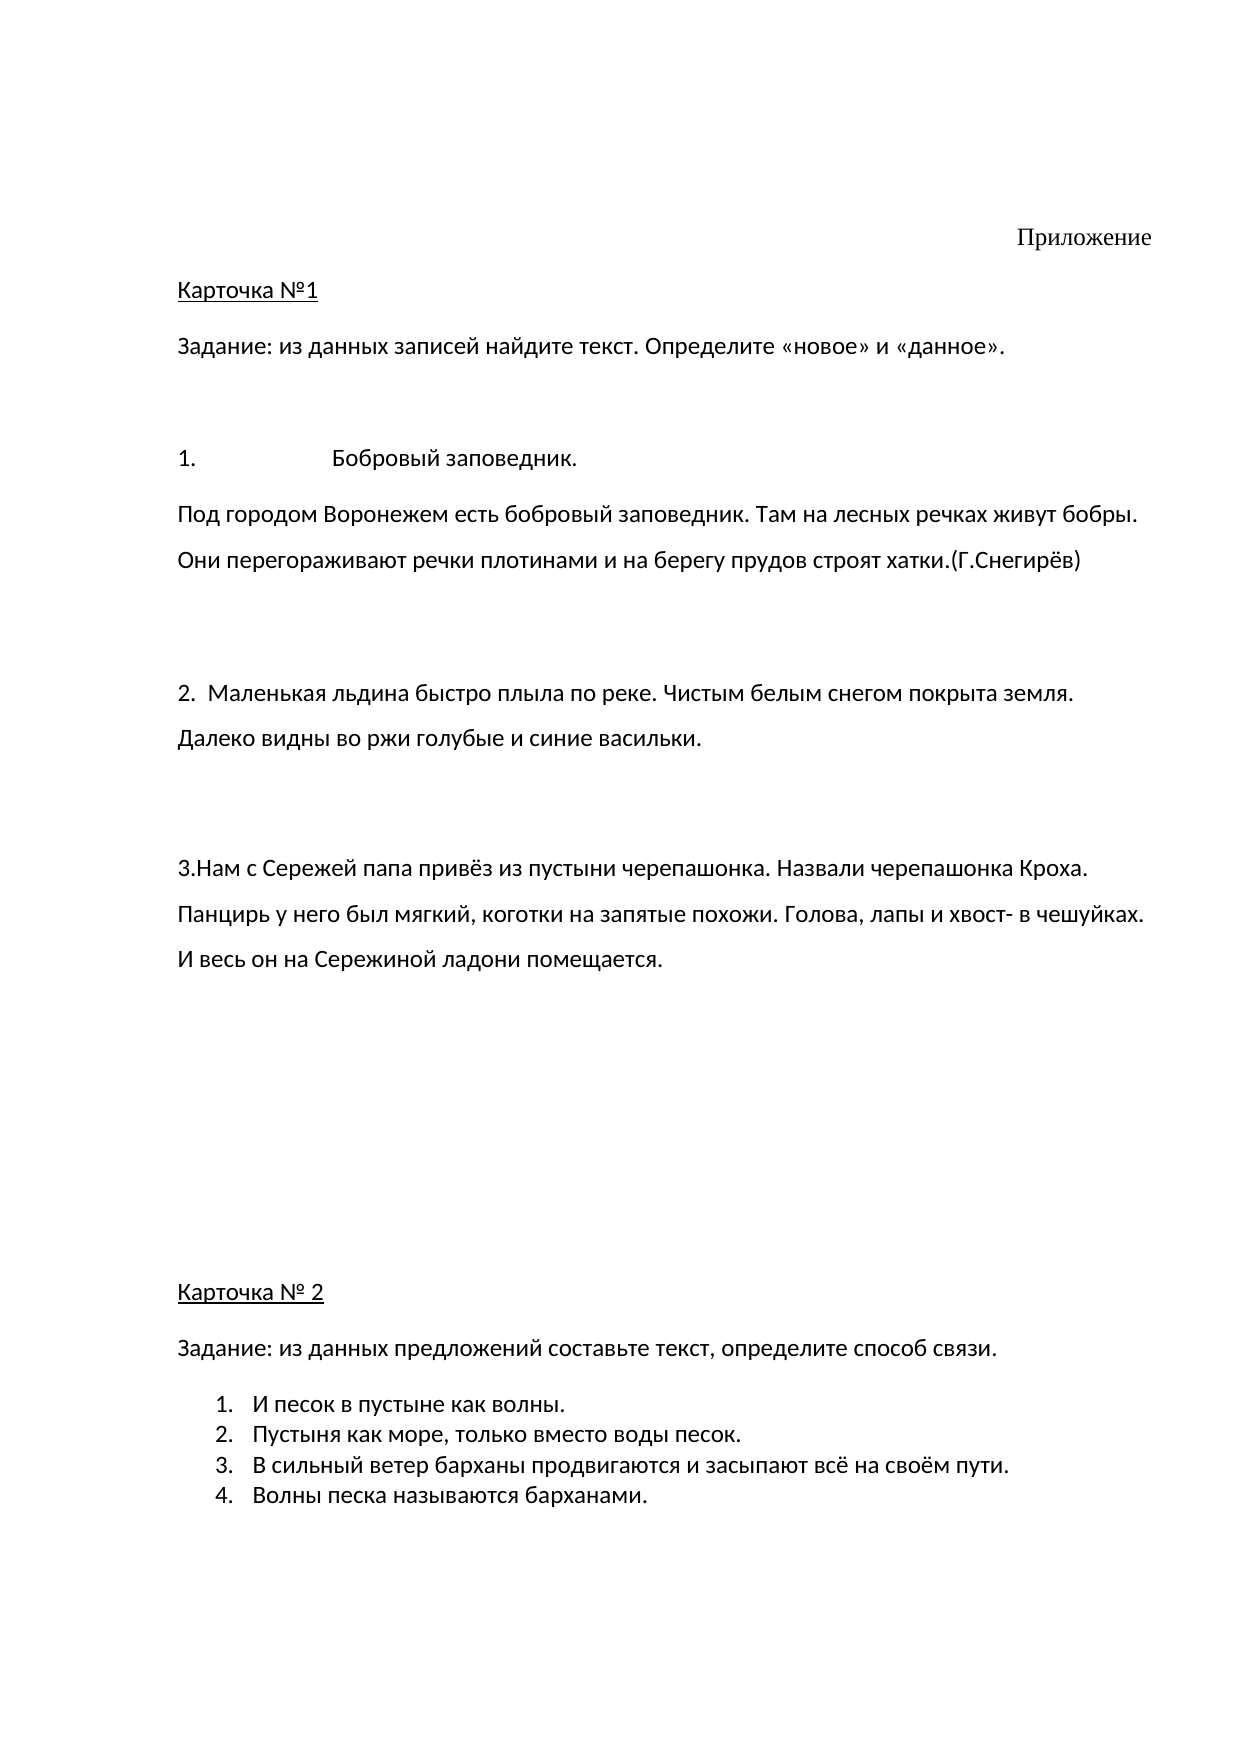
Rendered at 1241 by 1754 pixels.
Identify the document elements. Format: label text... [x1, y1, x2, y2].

text Карточка № 2 [177, 1276, 1152, 1307]
text 2. Маленькая льдина быстро плыла по реке. Чистым белым снегом покрыта земля. Далеко видны во ржи голубые и синие васильки. [177, 677, 1152, 753]
text Задание: из данных записей найдите текст. Определите «новое» и «данное». [177, 331, 1152, 361]
text Приложение [177, 222, 1152, 251]
text Карточка №1 [177, 275, 1152, 305]
text Задание: из данных предложений составьте текст, определите способ связи. [177, 1332, 1152, 1363]
list В сильный ветер барханы продвигаются и засыпают всё на своём пути. [215, 1449, 1152, 1479]
text Под городом Воронежем есть бобровый заповедник. Там на лесных речках живут бобры. Они перегораживают речки плотинами и на берегу прудов строят хатки.(Г.Снегирёв) [177, 498, 1152, 574]
list И песок в пустыне как волны. [215, 1388, 1152, 1418]
text 1. Бобровый заповедник. [177, 442, 1152, 473]
list Пустыня как море, только вместо воды песок. [215, 1418, 1152, 1449]
text 3.Нам с Сережей папа привёз из пустыни черепашонка. Назвали черепашонка Кроха. Панцирь у него был мягкий, коготки на запятые похожи. Голова, лапы и хвост- в чешуйках. И весь он на Сережиной ладони помещается. [177, 852, 1152, 974]
list Волны песка называются барханами. [215, 1479, 1152, 1510]
